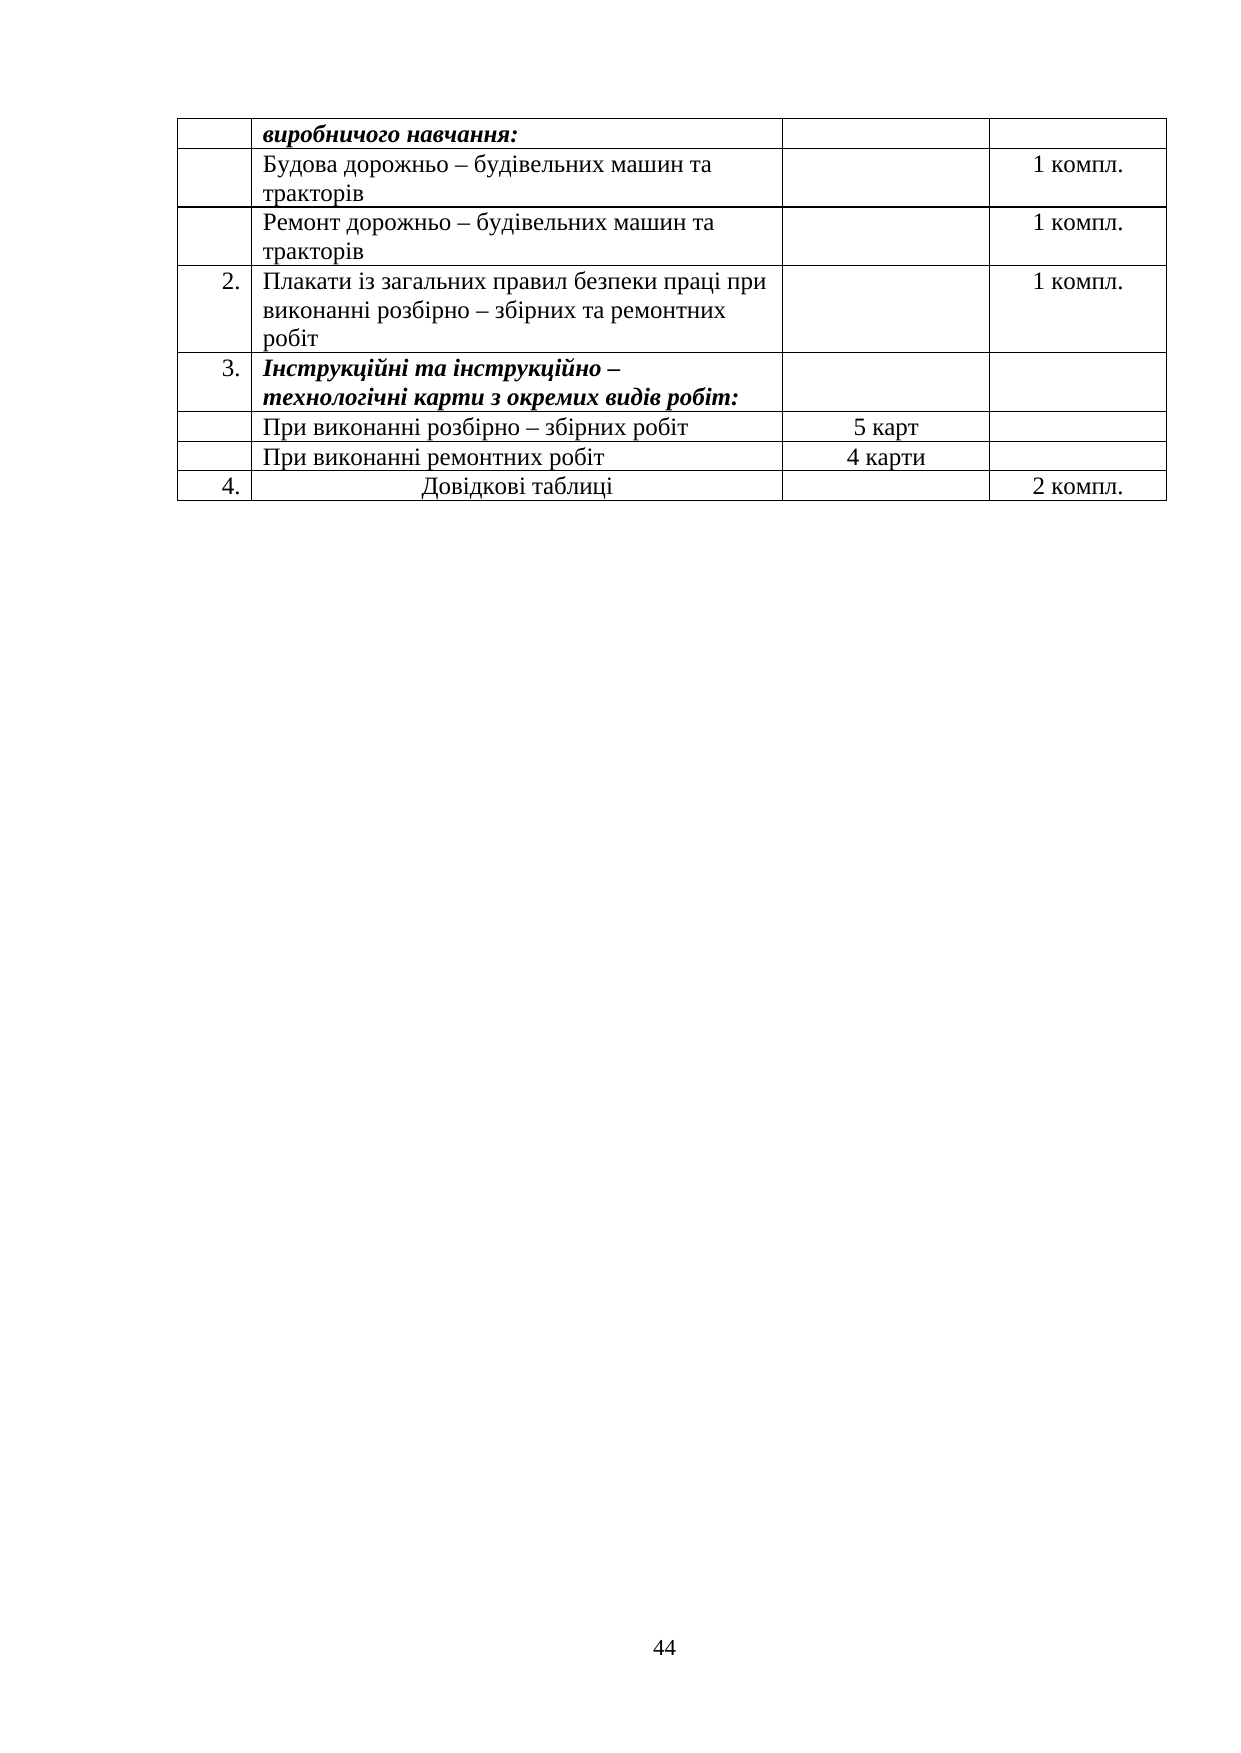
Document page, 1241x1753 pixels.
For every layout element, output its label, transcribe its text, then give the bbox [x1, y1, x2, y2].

table_cell 4. [178, 471, 251, 500]
table_cell [990, 442, 1166, 470]
table_cell [783, 353, 989, 411]
table_cell [178, 208, 251, 265]
table_cell [990, 119, 1166, 148]
table_cell Плакати із загальних правил безпеки праці при виконанні розбірно – збірних та ремонтних робіт [252, 266, 782, 352]
table_cell [178, 442, 251, 470]
table_cell 3. [178, 353, 251, 411]
table_cell [990, 412, 1166, 441]
table_cell При виконанні розбірно – збірних робіт [252, 412, 782, 441]
table_cell [178, 412, 251, 441]
table_cell Довідкові таблиці [252, 471, 782, 500]
table_cell [783, 471, 989, 500]
table_cell 1 компл. [990, 208, 1166, 265]
table_cell При виконанні ремонтних робіт [252, 442, 782, 470]
table_cell [178, 149, 251, 206]
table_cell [252, 119, 782, 148]
table_cell [783, 266, 989, 352]
table_cell 2. [178, 266, 251, 352]
table_cell [783, 208, 989, 265]
table_cell [990, 353, 1166, 411]
table_cell [783, 119, 989, 148]
table_cell 1 компл. [990, 149, 1166, 206]
table_cell Ремонт дорожньо – будівельних машин та тракторів [252, 208, 782, 265]
table_cell Будова дорожньо – будівельних машин та тракторів [252, 149, 782, 206]
table_cell 2 компл. [990, 471, 1166, 500]
table_cell 4 карти [783, 442, 989, 470]
table_cell Інструкційні та інструкційно – технологічні карти з окремих видів робіт: [252, 353, 782, 411]
table_cell [783, 149, 989, 206]
table_cell 1 компл. [990, 266, 1166, 352]
table_cell 1. [178, 119, 251, 148]
table_cell 5 карт [783, 412, 989, 441]
